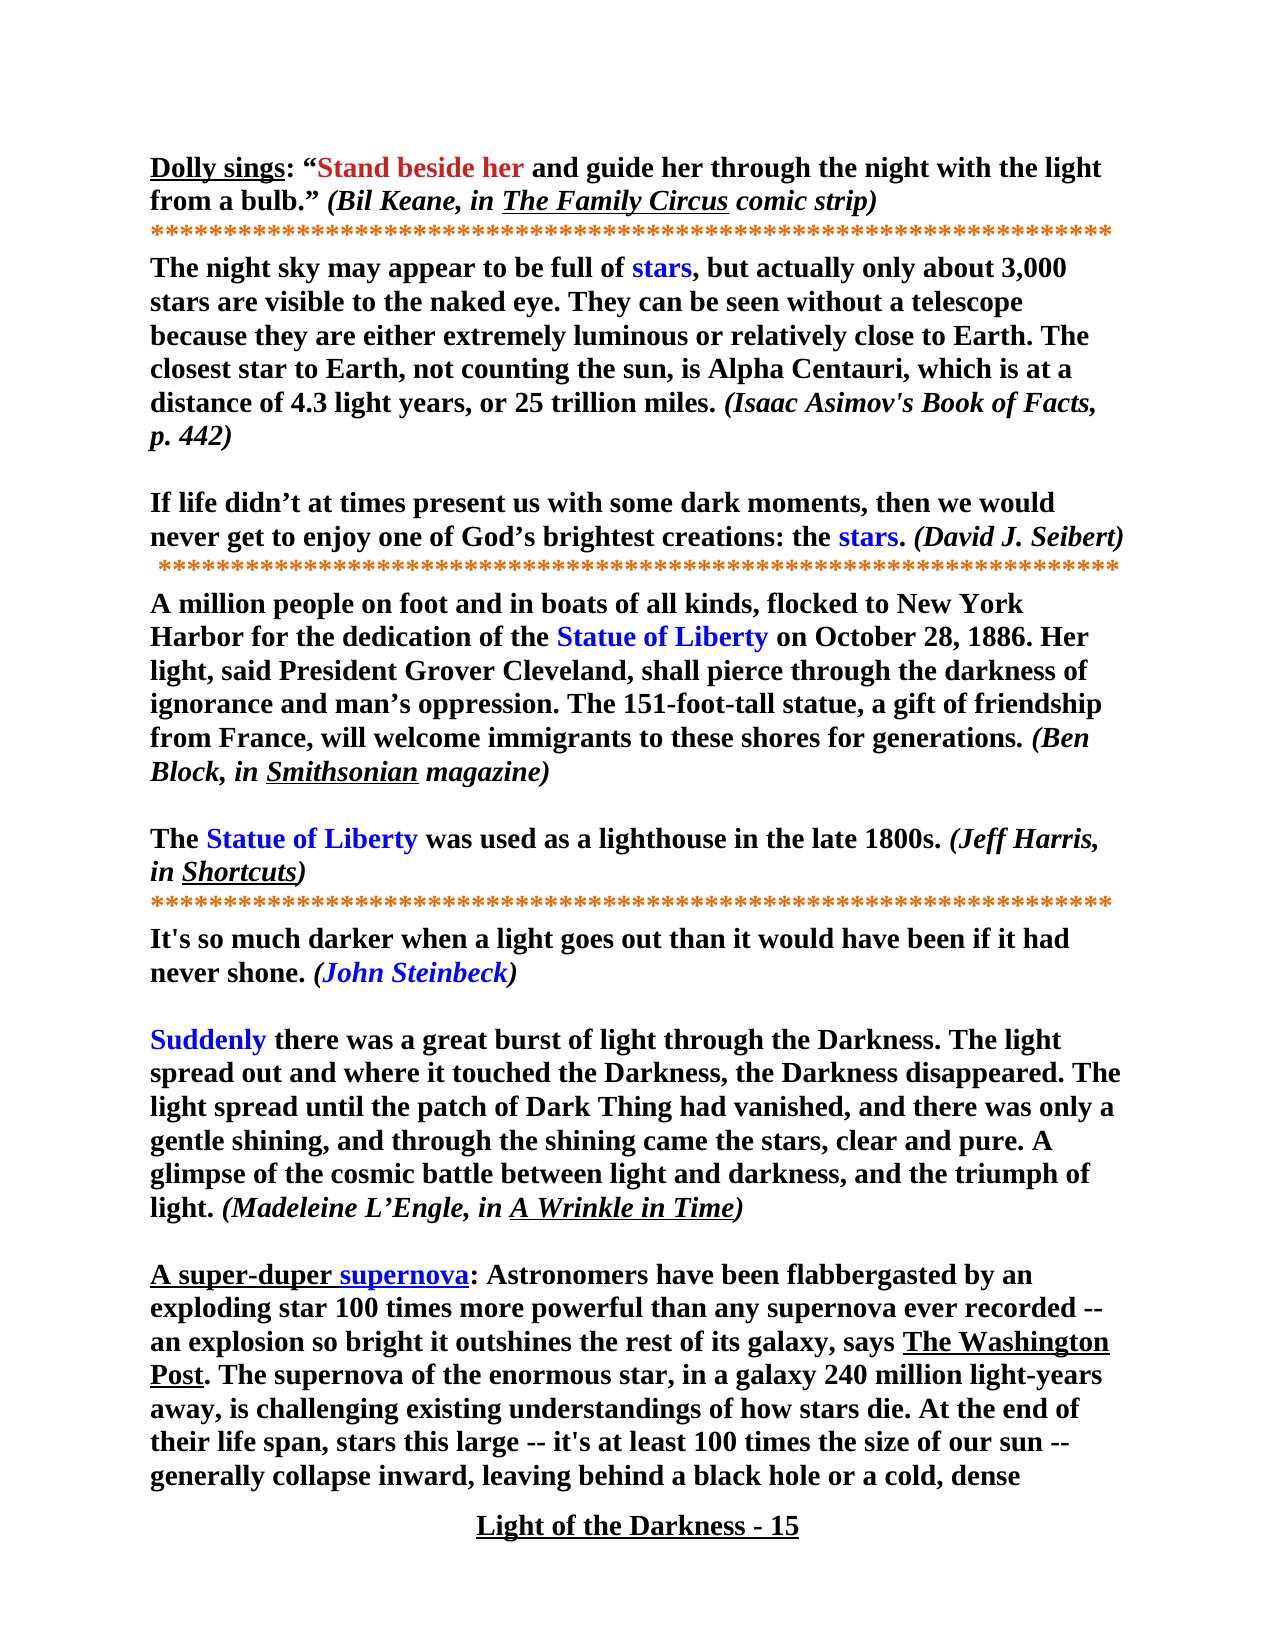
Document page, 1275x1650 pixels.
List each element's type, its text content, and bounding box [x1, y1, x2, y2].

text Suddenly there was a great burst of light through the Darkness. The light spread out and where it touched the Darkness, the Darkness disappeared. The light spread until the patch of Dark Thing had vanished, and there was only a gentle shining, and through the shining came the stars, clear and pure. A glimpse of the cosmic battle between light and darkness, and the triumph of light. (Madeleine L’Engle, in A Wrinkle in Time) [150, 1022, 1125, 1223]
text It's so much darker when a light goes out than it would have been if it had never shone. (John Steinbeck) [150, 921, 1125, 988]
text ****************************************************************** [150, 217, 1125, 251]
text If life didn’t at times present us with some dark moments, then we would never get to enjoy one of God’s brightest creations: the stars. (David J. Seibert) ****************************************************************** A million people on foot and in boats of all kinds, flocked to New York Harbor for the dedication of the Statue of Liberty on October 28, 1886. Her light, said President Grover Cleveland, shall pierce through the darkness of ignorance and man’s oppression. The 151-foot-tall statue, a gift of friendship from France, will welcome immigrants to these shores for generations. (Ben Block, in Smithsonian magazine) [150, 485, 1125, 787]
text ****************************************************************** [150, 888, 1125, 921]
text The night sky may appear to be full of stars, but actually only about 3,000 stars are visible to the naked eye. They can be seen without a telescope because they are either extremely luminous or relatively close to Earth. The closest star to Earth, not counting the sun, is Alpha Centauri, which is at a distance of 4.3 light years, or 25 trillion miles. (Isaac Asimov's Book of Facts, p. 442) [150, 251, 1125, 452]
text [150, 1257, 1125, 1492]
text Dolly sings: “Stand beside her and guide her through the night with the light from a bulb.” (Bil Keane, in The Family Circus comic strip) [150, 150, 1125, 217]
text The Statue of Liberty was used as a lighthouse in the late 1800s. (Jeff Harris, in Shortcuts) [150, 821, 1125, 888]
